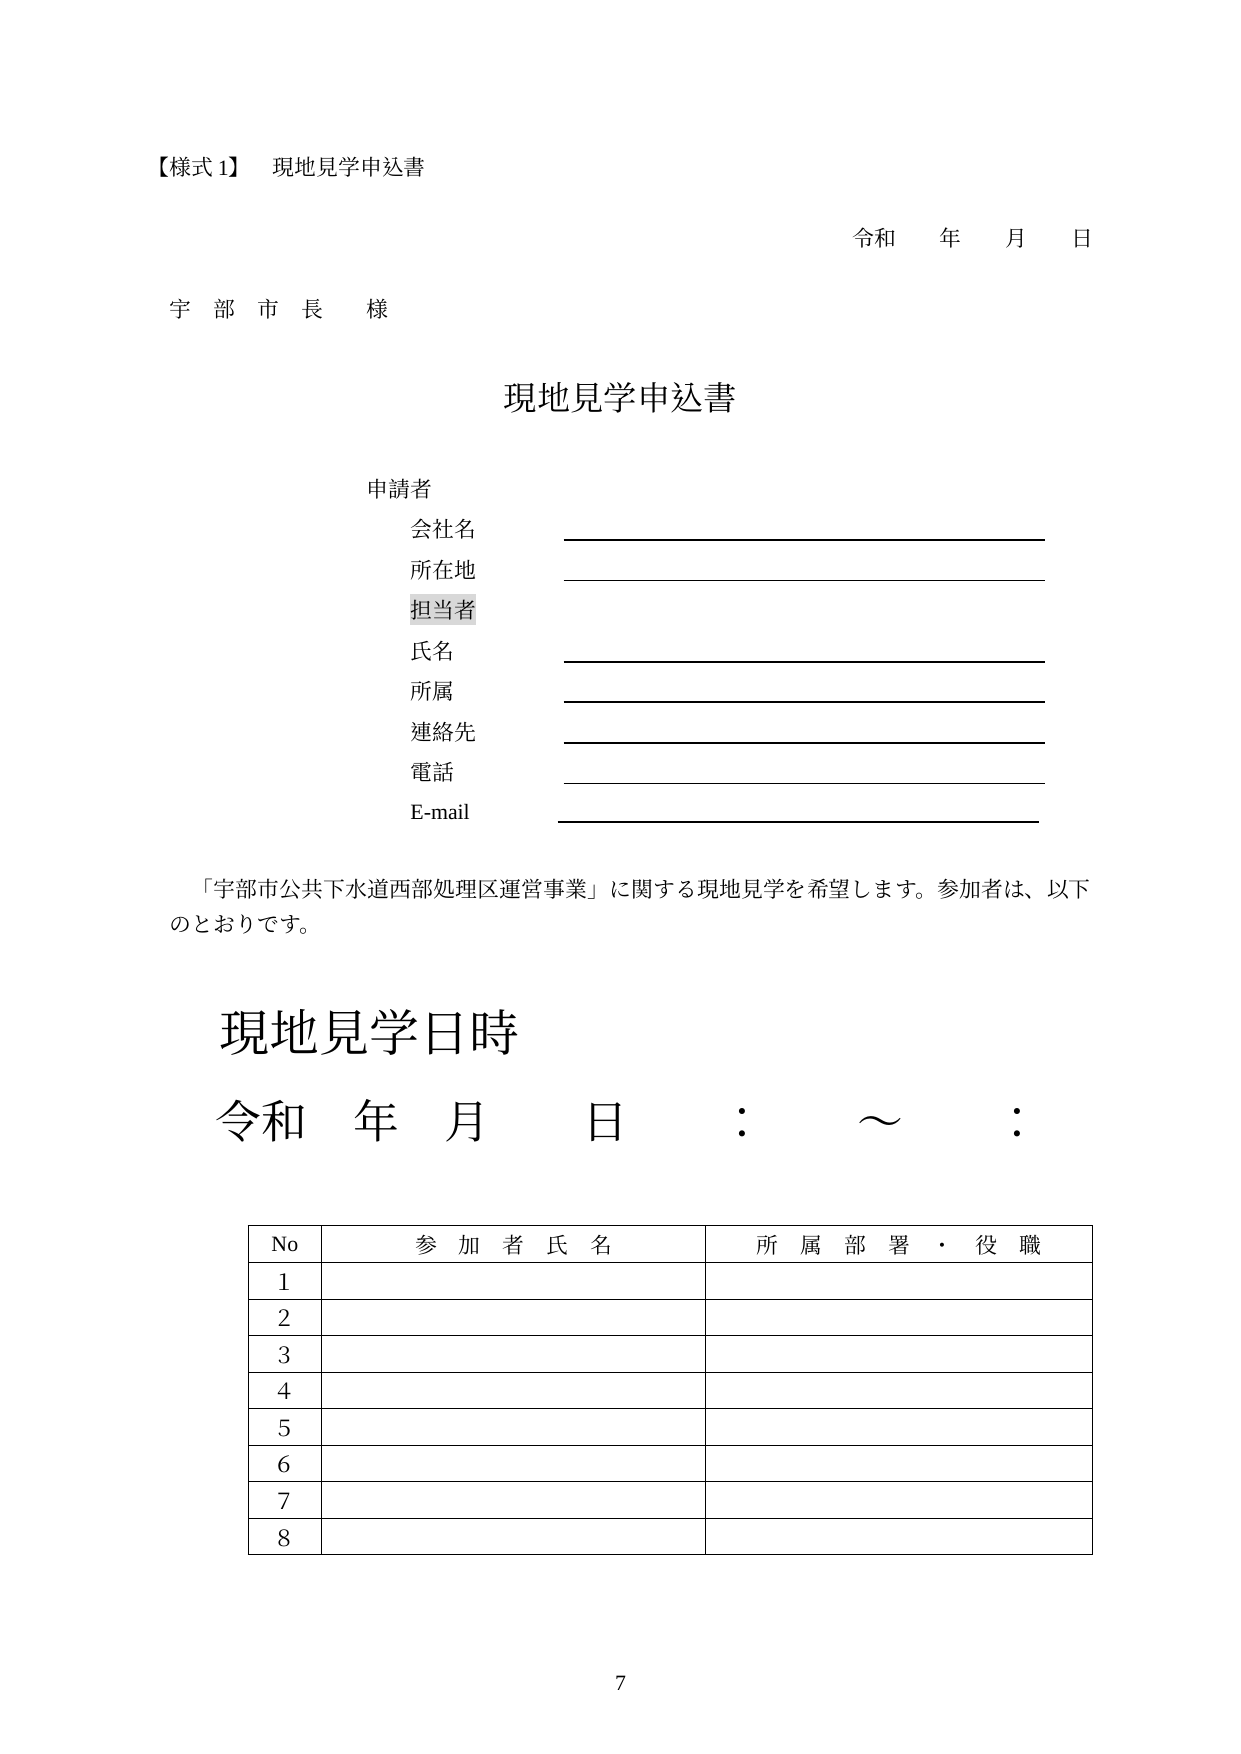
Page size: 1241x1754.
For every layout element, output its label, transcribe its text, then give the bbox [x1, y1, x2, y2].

table_cell ８ [249, 1519, 321, 1554]
table_cell [322, 1519, 705, 1554]
text 現地見学日時 [169, 977, 1092, 1083]
text 所属 [148, 672, 1092, 708]
table_cell ３ [249, 1336, 321, 1372]
text 担当者 [148, 591, 1092, 627]
table_cell ７ [249, 1482, 321, 1518]
text 所在地 [148, 551, 1092, 586]
table_cell ５ [249, 1409, 321, 1445]
table_header 所 属 部 署 ・ 役 職 [706, 1226, 1092, 1262]
text 「宇部市公共下水道西部処理区運営事業」に関する現地見学を希望します。参加者は、以下のとおりです。 [169, 870, 1092, 941]
table_cell [322, 1482, 705, 1518]
table_cell [322, 1336, 705, 1372]
table_cell ６ [249, 1446, 321, 1481]
table_cell [322, 1263, 705, 1298]
text E-mail [148, 794, 1092, 829]
text 連絡先 [148, 713, 1092, 748]
table_cell １ [249, 1263, 321, 1298]
table_cell [706, 1409, 1092, 1445]
table_cell [322, 1446, 705, 1481]
table_cell [322, 1373, 705, 1408]
text 【様式1】 現地見学申込書 [148, 148, 1092, 183]
table_cell [706, 1336, 1092, 1372]
table_cell [322, 1409, 705, 1445]
table_header No [249, 1226, 321, 1262]
text 現地見学申込書 [148, 361, 1092, 432]
table_cell [322, 1300, 705, 1335]
text 氏名 [148, 632, 1092, 667]
table_cell ２ [249, 1300, 321, 1335]
text 会社名 [148, 510, 1092, 546]
table_cell [706, 1373, 1092, 1408]
text 電話 [148, 753, 1092, 789]
table_header 参 加 者 氏 名 [322, 1226, 705, 1262]
table_cell [706, 1300, 1092, 1335]
text 申請者 [148, 470, 1092, 505]
table_cell ４ [249, 1373, 321, 1408]
text 宇 部 市 長 様 [148, 290, 1092, 325]
text 令和 年 月 日 [148, 219, 1092, 254]
table_cell [706, 1482, 1092, 1518]
table_cell [706, 1263, 1092, 1298]
table_cell [706, 1519, 1092, 1554]
table_cell [706, 1446, 1092, 1481]
text 令和 年 月 日 ： ～ ： [169, 1083, 1092, 1154]
